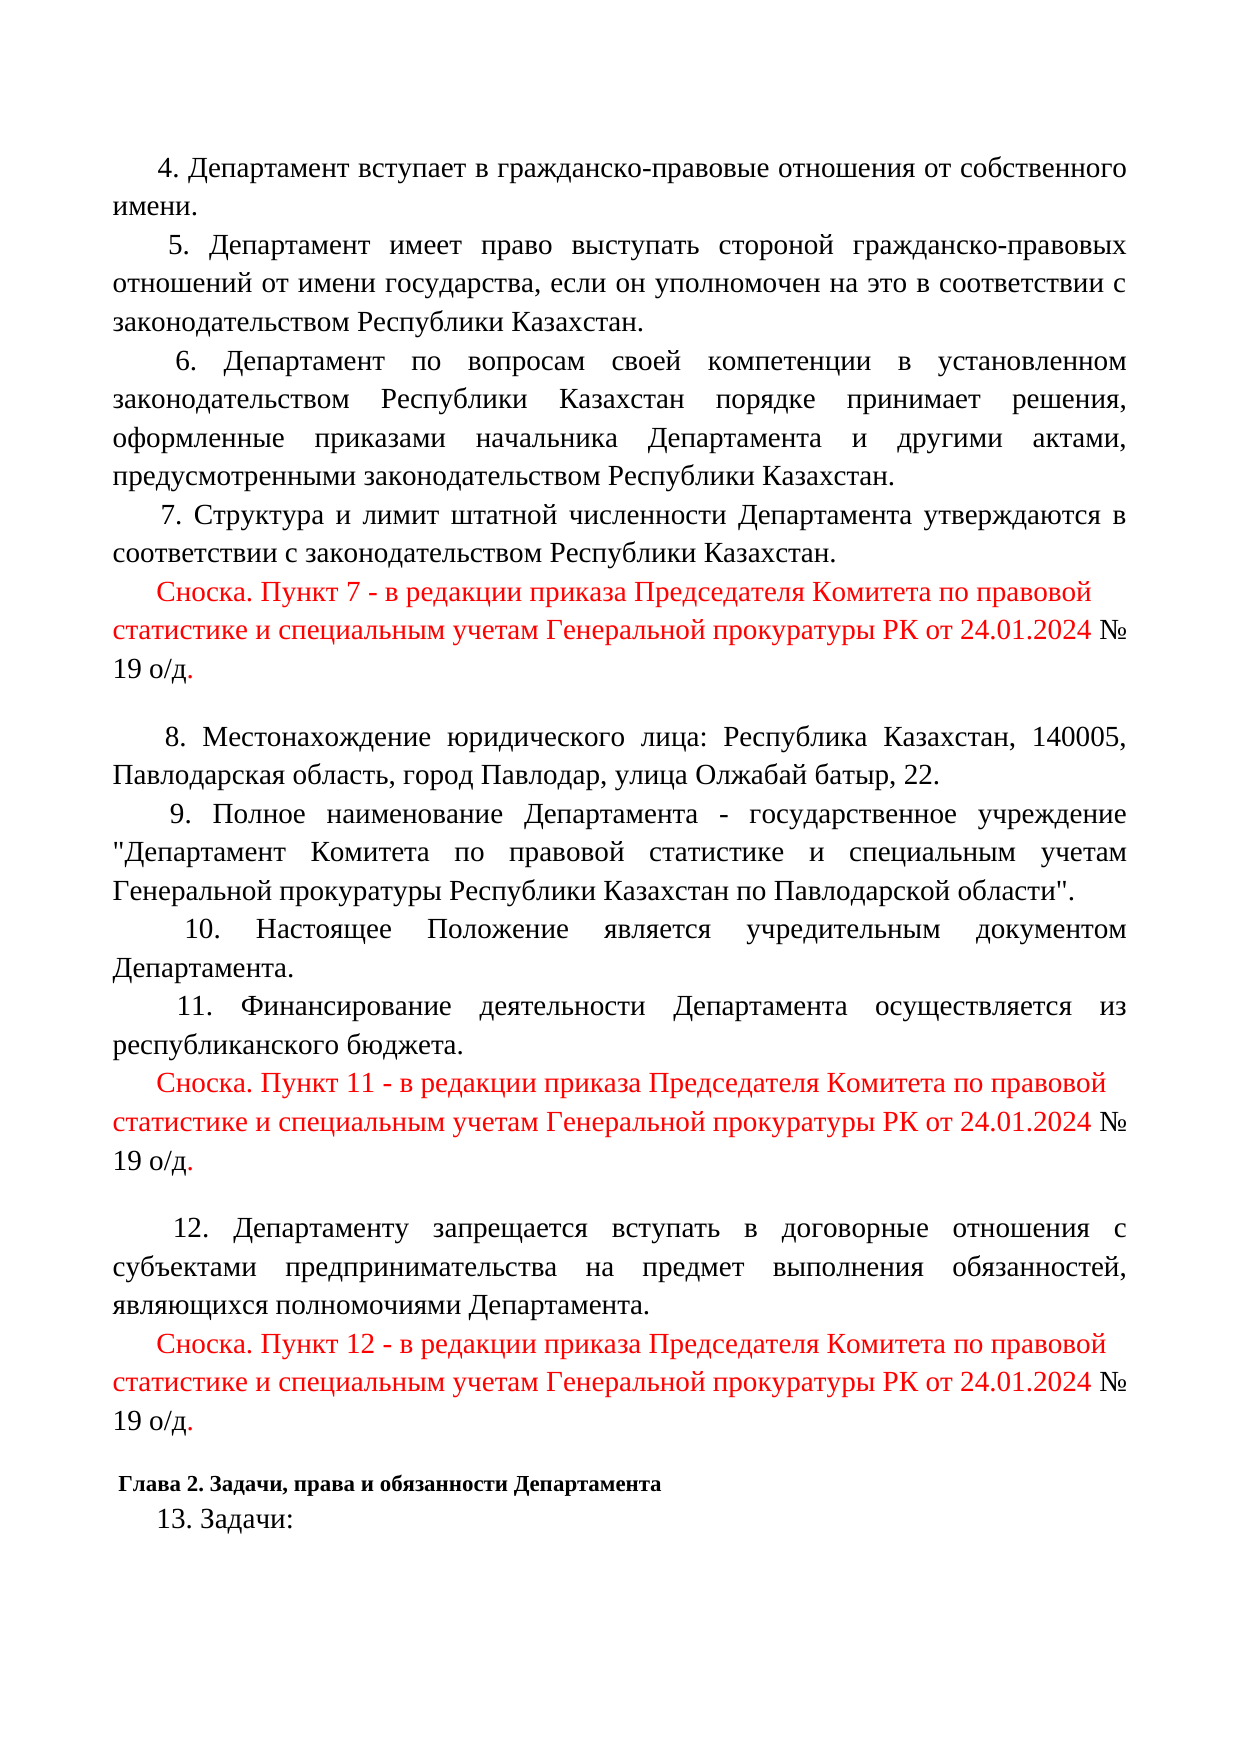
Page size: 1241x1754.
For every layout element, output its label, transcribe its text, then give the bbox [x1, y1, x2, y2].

text 10. Настоящее Положение является учредительным документом Департамента. [112, 911, 1128, 983]
text 11. Финансирование деятельности Департамента осуществляется из республиканского бюджета. [112, 988, 1128, 1061]
text 7. Структура и лимит штатной численности Департамента утверждаются в соответствии с законодательством Республики Казахстан. [112, 497, 1128, 569]
text Сноска. Пункт 12 - в редакции приказа Председателя Комитета по правовой статистике и специальным учетам Генеральной прокуратуры РК от 24.01.2024 № 19 о/д. [112, 1326, 1128, 1467]
text 5. Департамент имеет право выступать стороной гражданско-правовых отношений от имени государства, если он уполномочен на это в соответствии с законодательством Республики Казахстан. [112, 227, 1128, 338]
text 9. Полное наименование Департамента - государственное учреждение "Департамент Комитета по правовой статистике и специальным учетам Генеральной прокуратуры Республики Казахстан по Павлодарской области". [112, 796, 1128, 906]
text Глава 2. Задачи, права и обязанности Департамента [112, 1471, 1128, 1497]
text Сноска. Пункт 11 - в редакции приказа Председателя Комитета по правовой статистике и специальным учетам Генеральной прокуратуры РК от 24.01.2024 № 19 о/д. [112, 1066, 1128, 1206]
text 13. Задачи: [112, 1501, 1128, 1534]
text 4. Департамент вступает в гражданско-правовые отношения от собственного имени. [112, 150, 1128, 222]
text 12. Департаменту запрещается вступать в договорные отношения с субъектами предпринимательства на предмет выполнения обязанностей, являющихся полномочиями Департамента. [112, 1210, 1128, 1321]
text 8. Местонахождение юридического лица: Республика Казахстан, 140005, Павлодарская область, город Павлодар, улица Олжабай батыр, 22. [112, 719, 1128, 791]
text 6. Департамент по вопросам своей компетенции в установленном законодательством Республики Казахстан порядке принимает решения, оформленные приказами начальника Департамента и другими актами, предусмотренными законодательством Республики Казахстан. [112, 343, 1128, 492]
text Сноска. Пункт 7 - в редакции приказа Председателя Комитета по правовой статистике и специальным учетам Генеральной прокуратуры РК от 24.01.2024 № 19 о/д. [112, 574, 1128, 715]
